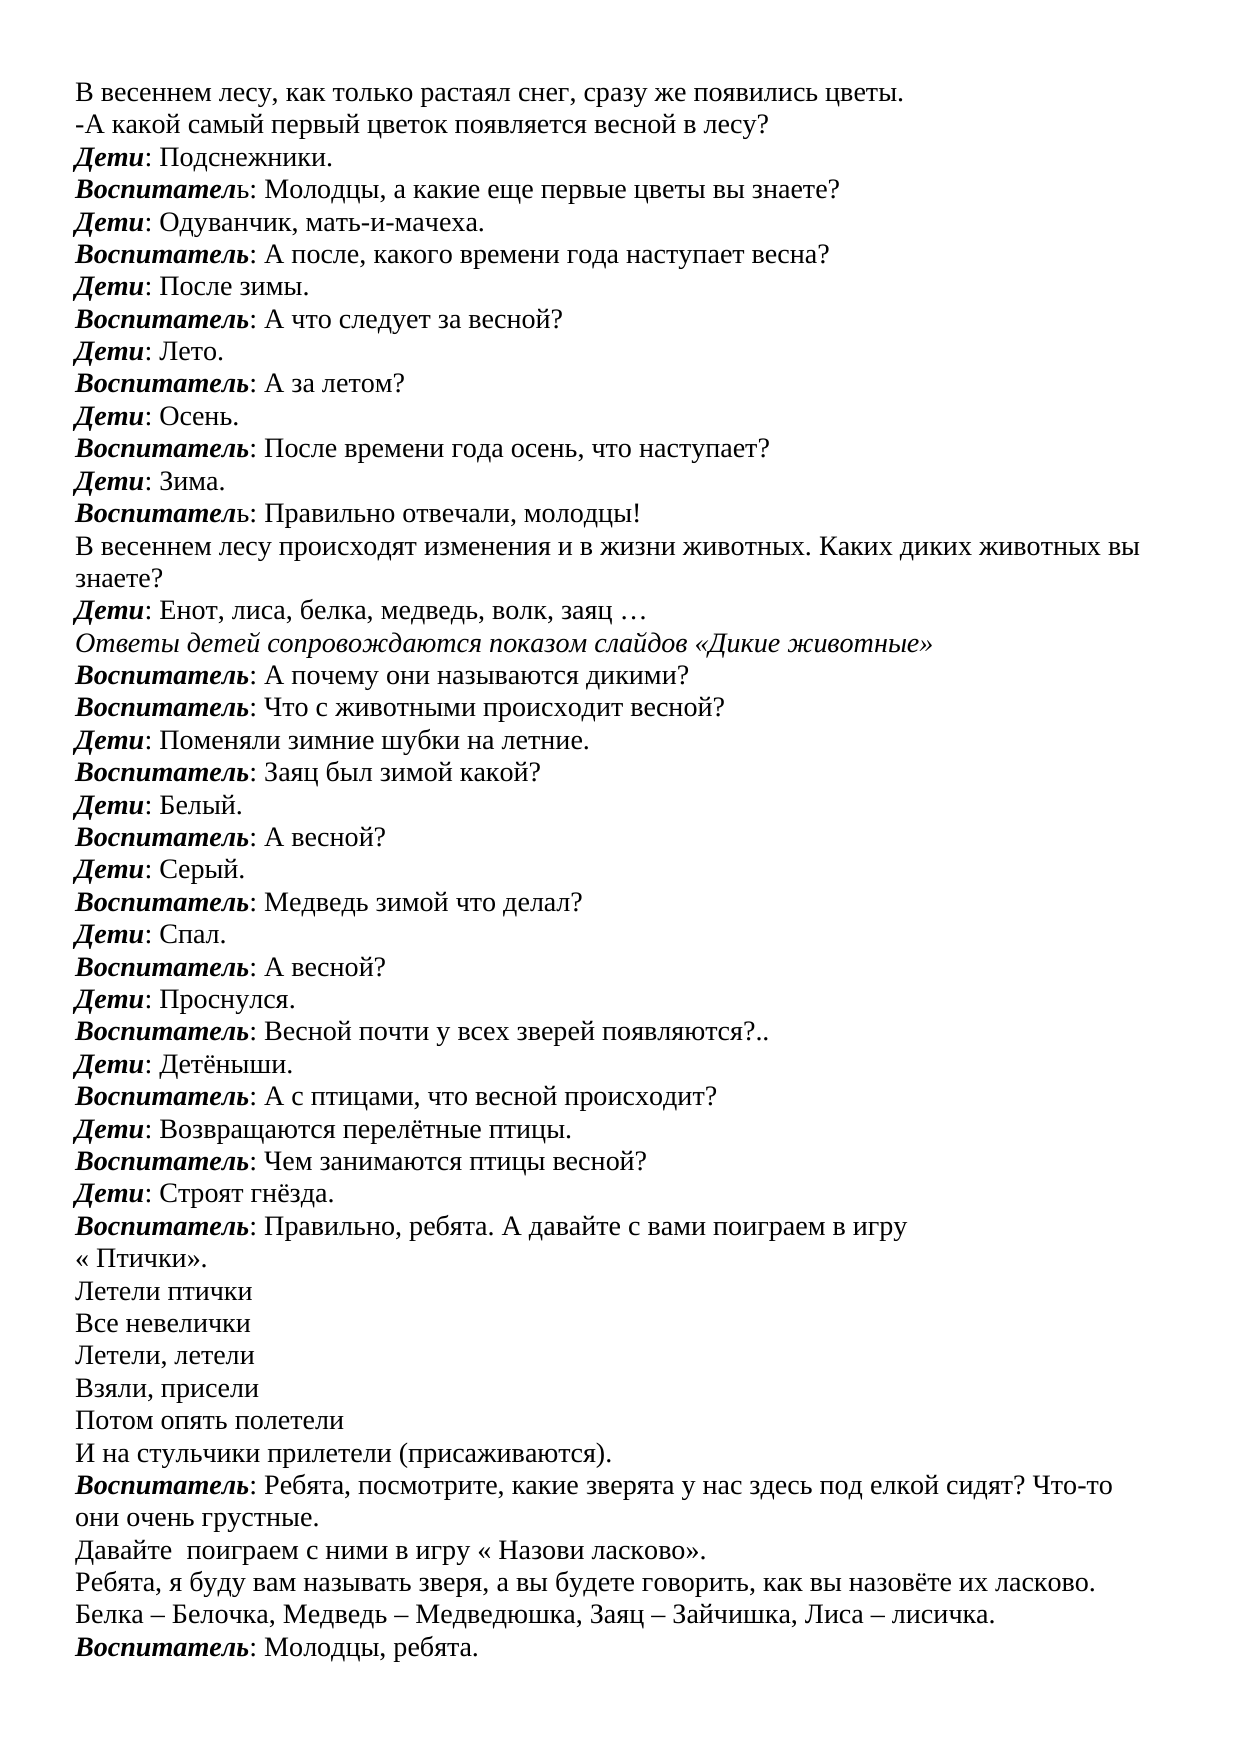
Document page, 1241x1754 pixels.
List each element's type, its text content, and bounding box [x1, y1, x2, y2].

text Дети: Лето. [75, 334, 1165, 367]
text Дети: Зима. [75, 464, 1165, 496]
text Белка – Белочка, Медведь – Медведюшка, Заяц – Зайчишка, Лиса – лисичка. [75, 1598, 1165, 1630]
text Дети: Одуванчик, мать-и-мачеха. [75, 204, 1165, 237]
text Воспитатель: Молодцы, ребята. [75, 1630, 1165, 1662]
text Дети: Спал. [75, 917, 1165, 950]
text Воспитатель: А после, какого времени года наступает весна? [75, 237, 1165, 269]
text Дети: После зимы. [75, 269, 1165, 302]
text Воспитатель: Ребята, посмотрите, какие зверята у нас здесь под елкой сидят? Что-то они очень грустные. [75, 1468, 1165, 1533]
text Воспитатель: Весной почти у всех зверей появляются?.. [75, 1014, 1165, 1047]
text В весеннем лесу, как только растаял снег, сразу же появились цветы. [75, 75, 1165, 107]
text Воспитатель: А что следует за весной? [75, 302, 1165, 334]
text « Птички». [75, 1241, 1165, 1274]
text Дети: Осень. [75, 399, 1165, 431]
text И на стульчики прилетели (присаживаются). [75, 1436, 1165, 1468]
text Летели, летели [75, 1338, 1165, 1371]
text Дети: Подснежники. [75, 140, 1165, 172]
text Дети: Белый. [75, 788, 1165, 820]
text Воспитатель: А почему они называются дикими? [75, 658, 1165, 691]
text Воспитатель: Медведь зимой что делал? [75, 885, 1165, 917]
text Воспитатель: После времени года осень, что наступает? [75, 431, 1165, 464]
text Взяли, присели [75, 1371, 1165, 1403]
text Давайте поиграем с ними в игру « Назови ласково». [75, 1533, 1165, 1565]
text Дети: Проснулся. [75, 982, 1165, 1014]
text Ответы детей сопровождаются показом слайдов «Дикие животные» [75, 626, 1165, 658]
text Потом опять полетели [75, 1403, 1165, 1436]
text Воспитатель: А с птицами, что весной происходит? [75, 1079, 1165, 1112]
text В весеннем лесу происходят изменения и в жизни животных. Каких диких животных вы знаете? [75, 528, 1165, 593]
text Летели птички [75, 1274, 1165, 1306]
text Воспитатель: А весной? [75, 950, 1165, 982]
text Дети: Возвращаются перелётные птицы. [75, 1112, 1165, 1144]
text Воспитатель: А весной? [75, 820, 1165, 852]
text Ребята, я буду вам называть зверя, а вы будете говорить, как вы назовёте их ласково. [75, 1565, 1165, 1598]
text Дети: Серый. [75, 852, 1165, 885]
text Воспитатель: Чем занимаются птицы весной? [75, 1144, 1165, 1176]
text Все невелички [75, 1306, 1165, 1338]
text Воспитатель: Правильно, ребята. А давайте с вами поиграем в игру [75, 1209, 1165, 1241]
text Воспитатель: Правильно отвечали, молодцы! [75, 496, 1165, 528]
text Дети: Строят гнёзда. [75, 1176, 1165, 1209]
text Воспитатель: Что с животными происходит весной? [75, 691, 1165, 723]
text Дети: Поменяли зимние шубки на летние. [75, 723, 1165, 755]
text -А какой самый первый цветок появляется весной в лесу? [75, 107, 1165, 140]
text Воспитатель: А за летом? [75, 367, 1165, 399]
text Дети: Енот, лиса, белка, медведь, волк, заяц … [75, 593, 1165, 626]
text Воспитатель: Заяц был зимой какой? [75, 755, 1165, 788]
text Воспитатель: Молодцы, а какие еще первые цветы вы знаете? [75, 172, 1165, 204]
text Дети: Детёныши. [75, 1047, 1165, 1079]
